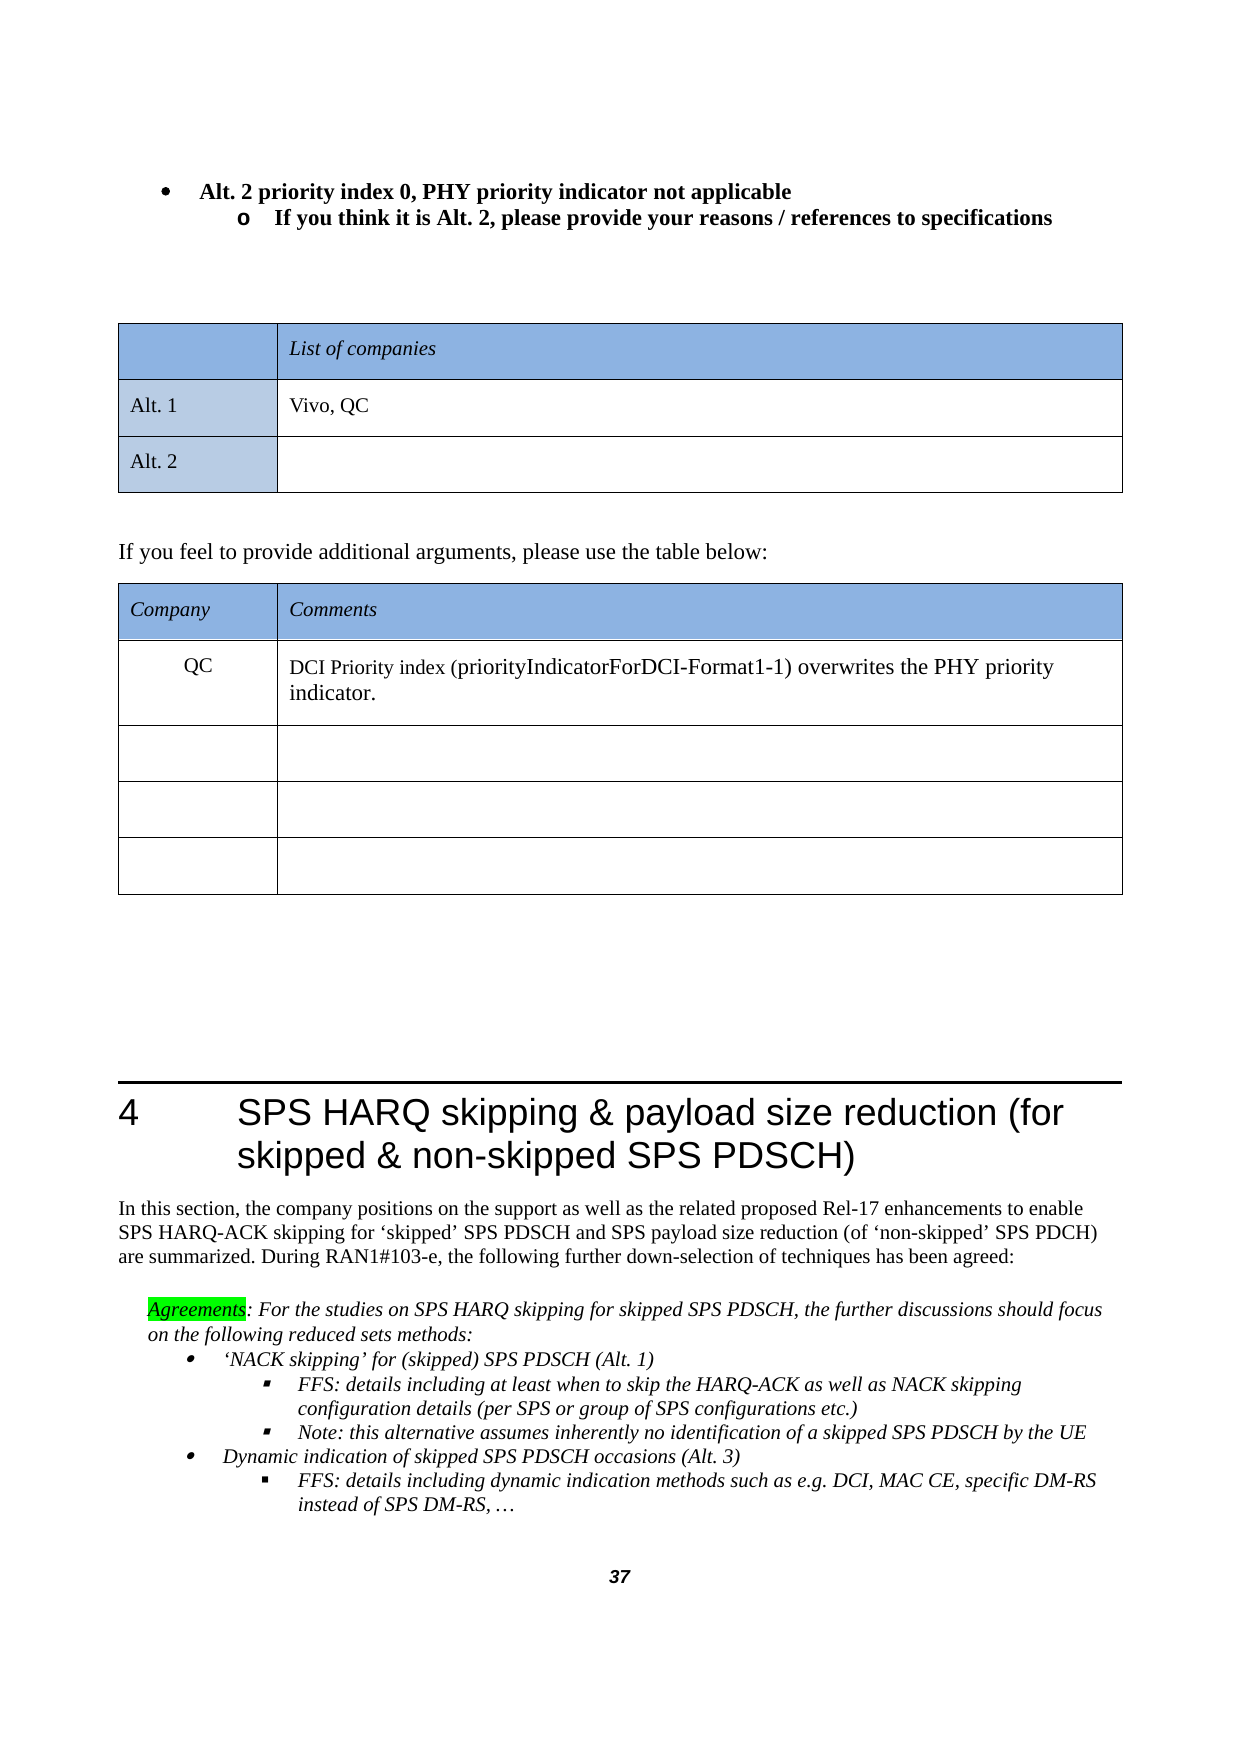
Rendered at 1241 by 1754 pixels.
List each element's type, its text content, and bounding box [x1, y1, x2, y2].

table_cell Alt. 2 [119, 437, 277, 492]
table_cell Vivo, QC [278, 380, 1122, 436]
list FFS: details including dynamic indication methods such as e.g. DCI, MAC CE, specific DM-RS instead of SPS DM-RS, … [260, 1468, 1122, 1516]
table_cell DCI Priority index (priorityIndicatorForDCI-Format1-1) overwrites the PHY priority indicator. [278, 641, 1122, 724]
list Note: this alternative assumes inherently no identification of a skipped SPS PDSCH by the UE [260, 1419, 1122, 1444]
text If you feel to provide additional arguments, please use the table below: [118, 538, 1122, 564]
text In this section, the company positions on the support as well as the related proposed Rel-17 enhancements to enable SPS HARQ-ACK skipping for ‘skipped’ SPS PDSCH and SPS payload size reduction (of ‘non-skipped’ SPS PDCH) are summarized. During RAN1#103-e, the following further down-selection of techniques has been agreed: [118, 1196, 1122, 1268]
table_header List of companies [278, 324, 1122, 379]
subtitle SPS HARQ skipping & payload size reduction (for skipped & non-skipped SPS PDSCH) [118, 1084, 1122, 1177]
table_cell QC [119, 641, 277, 724]
table_cell [278, 782, 1122, 837]
list ‘NACK skipping’ for (skipped) SPS PDSCH (Alt. 1) [185, 1347, 1122, 1371]
table_header [119, 324, 277, 379]
table_cell Alt. 1 [119, 380, 277, 436]
text Agreements: For the studies on SPS HARQ skipping for skipped SPS PDSCH, the further discussions should focus on the following reduced sets methods: [148, 1297, 1122, 1346]
list Dynamic indication of skipped SPS PDSCH occasions (Alt. 3) [185, 1444, 1122, 1468]
table_header Comments [278, 584, 1122, 639]
table_header Company [119, 584, 277, 639]
table_cell [278, 437, 1122, 492]
table_cell [278, 726, 1122, 781]
list FFS: details including at least when to skip the HARQ-ACK as well as NACK skipping configuration details (per SPS or group of SPS configurations etc.) [260, 1371, 1122, 1419]
list If you think it is Alt. 2, please provide your reasons / references to specifications [237, 204, 1122, 233]
table_cell [278, 838, 1122, 893]
list Alt. 2 priority index 0, PHY priority indicator not applicable [162, 178, 1122, 204]
table_cell [119, 782, 277, 837]
table_cell [119, 726, 277, 781]
table_cell [119, 838, 277, 893]
